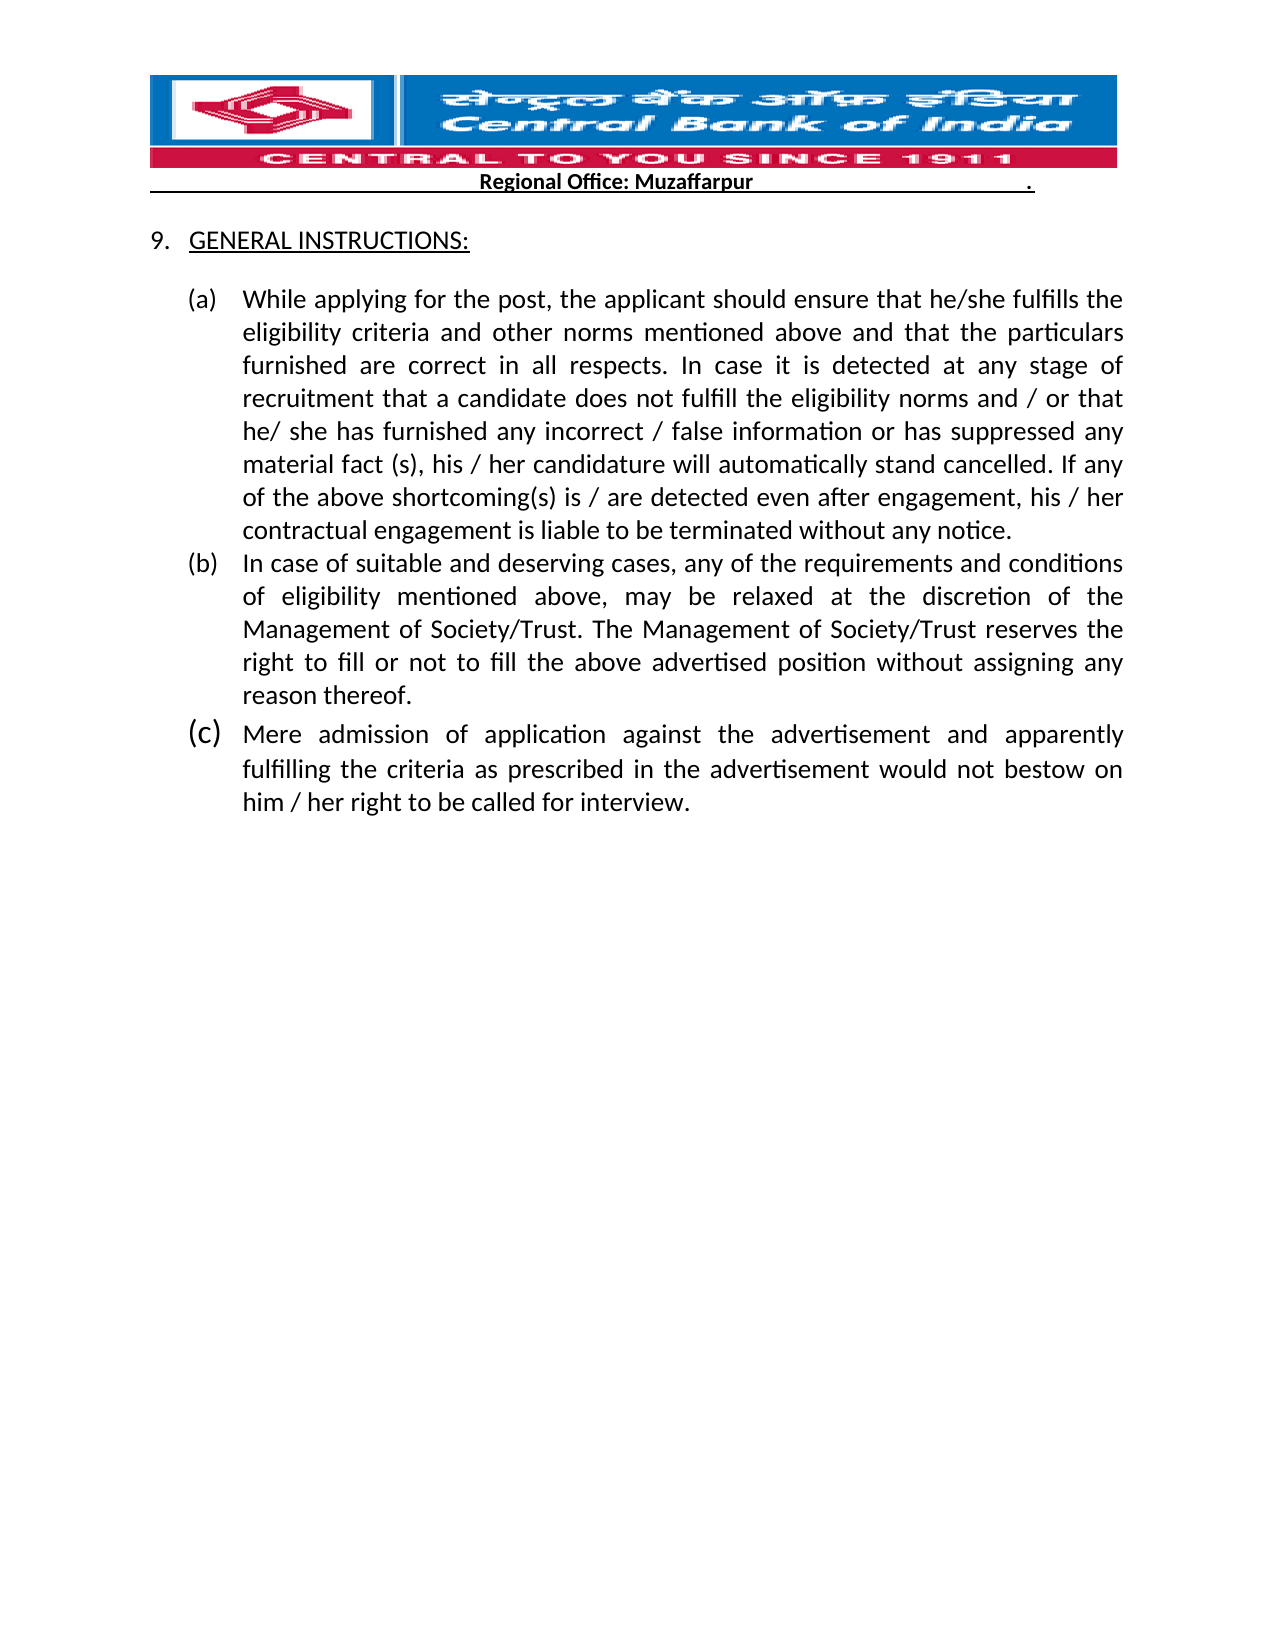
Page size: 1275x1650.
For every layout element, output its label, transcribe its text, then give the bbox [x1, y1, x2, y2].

list While applying for the post, the applicant should ensure that he/she fulfills the eligibility criteria and other norms mentioned above and that the particulars furnished are correct in all respects. In case it is detected at any stage of recruitment that a candidate does not fulfill the eligibility norms and / or that he/ she has furnished any incorrect / false information or has suppressed any material fact (s), his / her candidature will automatically stand cancelled. If any of the above shortcoming(s) is / are detected even after engagement, his / her contractual engagement is liable to be terminated without any notice. [187, 282, 1125, 546]
text 9. GENERAL INSTRUCTIONS: [150, 223, 1125, 256]
picture [150, 75, 1118, 168]
list Mere admission of application against the advertisement and apparently fulfilling the criteria as prescribed in the advertisement would not bestow on him / her right to be called for interview. [187, 711, 1125, 818]
list In case of suitable and deserving cases, any of the requirements and conditions of eligibility mentioned above, may be relaxed at the discretion of the Management of Society/Trust. The Management of Society/Trust reserves the right to fill or not to fill the above advertised position without assigning any reason thereof. [187, 546, 1125, 711]
